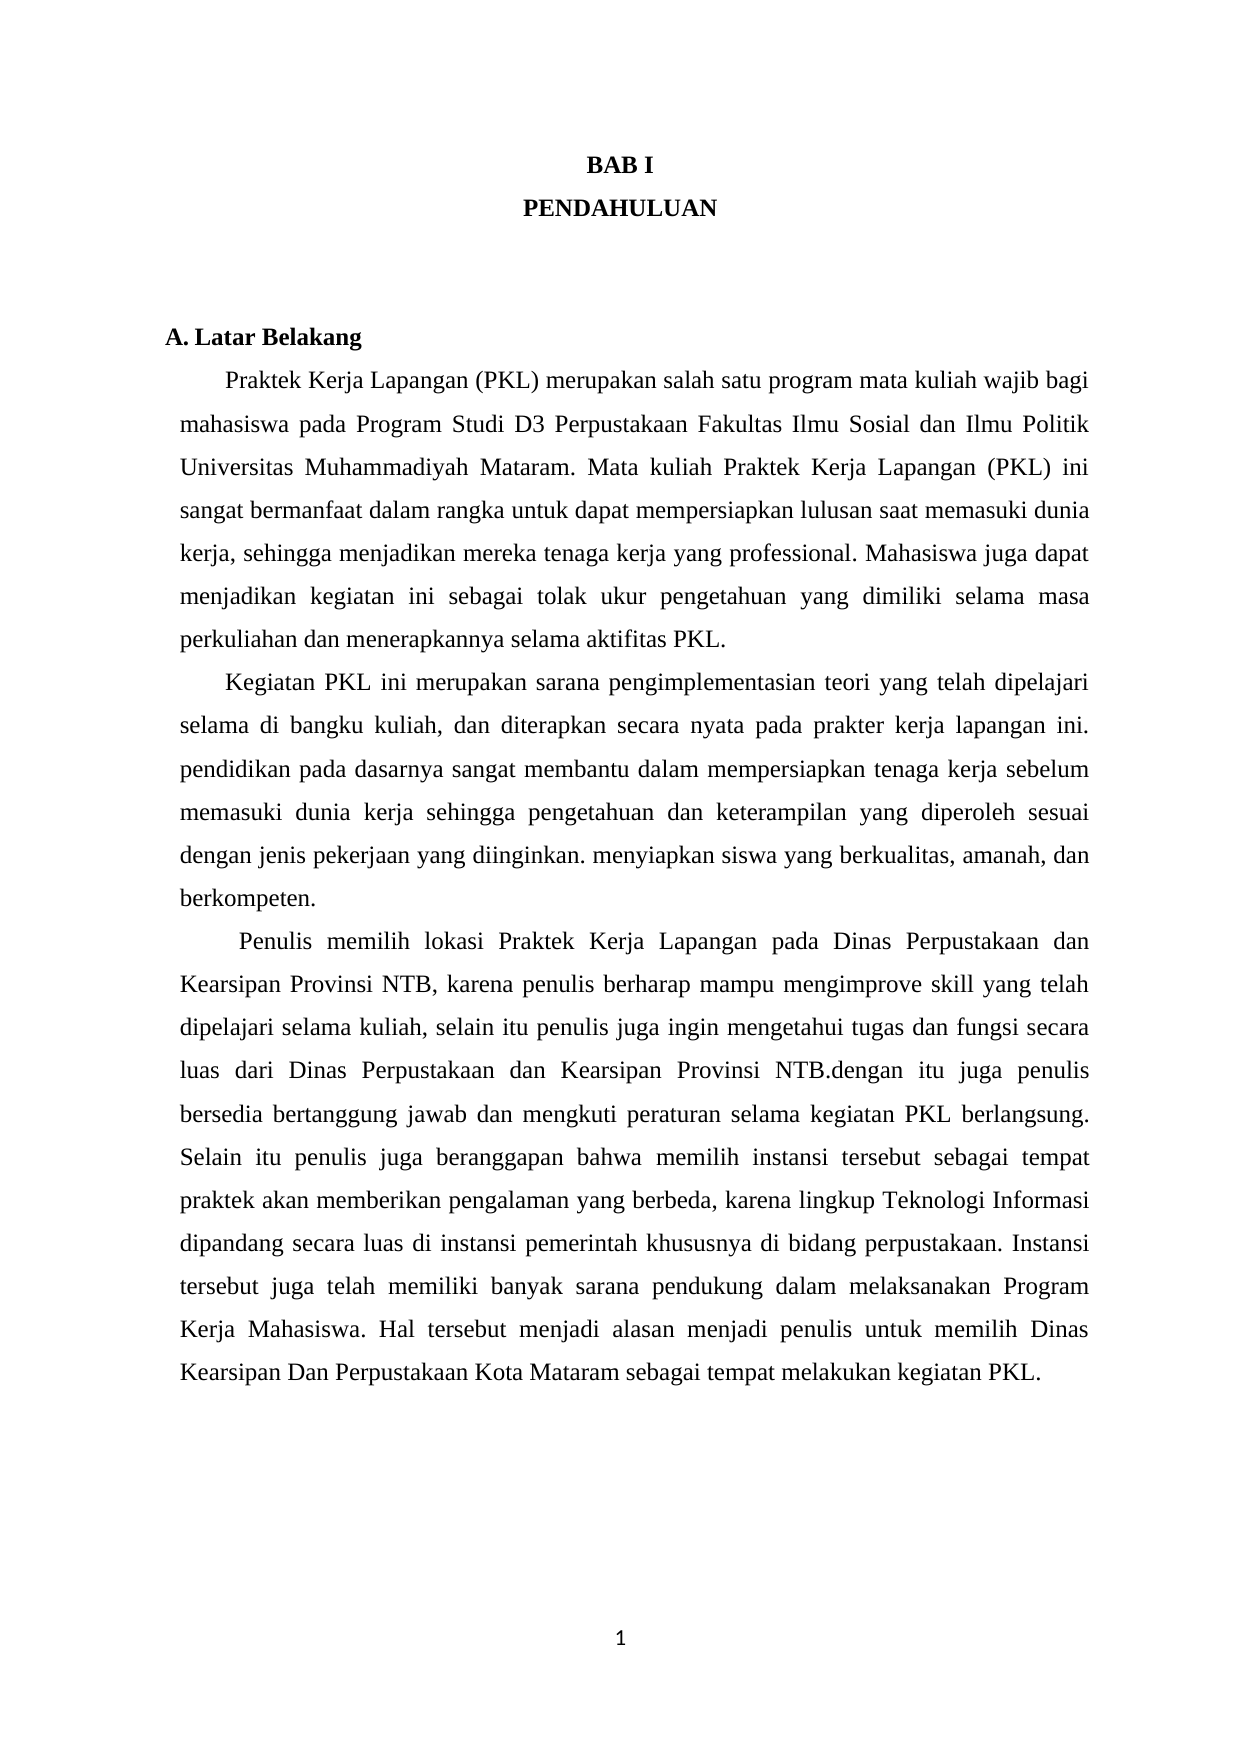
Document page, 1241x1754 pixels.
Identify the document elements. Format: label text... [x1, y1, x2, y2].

text BAB I [150, 150, 1090, 179]
text Penulis memilih lokasi Praktek Kerja Lapangan pada Dinas Perpustakaan dan Kearsipan Provinsi NTB, karena penulis berharap mampu mengimprove skill yang telah dipelajari selama kuliah, selain itu penulis juga ingin mengetahui tugas dan fungsi secara luas dari Dinas Perpustakaan dan Kearsipan Provinsi NTB.dengan itu juga penulis bersedia bertanggung jawab dan mengkuti peraturan selama kegiatan PKL berlangsung. Selain itu penulis juga beranggapan bahwa memilih instansi tersebut sebagai tempat praktek akan memberikan pengalaman yang berbeda, karena lingkup Teknologi Informasi dipandang secara luas di instansi pemerintah khususnya di bidang perpustakaan. Instansi tersebut juga telah memiliki banyak sarana pendukung dalam melaksanakan Program Kerja Mahasiswa. Hal tersebut menjadi alasan menjadi penulis untuk memilih Dinas Kearsipan Dan Perpustakaan Kota Mataram sebagai tempat melakukan kegiatan PKL. [179, 926, 1090, 1386]
text PENDAHULUAN [150, 193, 1090, 222]
text Praktek Kerja Lapangan (PKL) merupakan salah satu program mata kuliah wajib bagi mahasiswa pada Program Studi D3 Perpustakaan Fakultas Ilmu Sosial dan Ilmu Politik Universitas Muhammadiyah Mataram. Mata kuliah Praktek Kerja Lapangan (PKL) ini sangat bermanfaat dalam rangka untuk dapat mempersiapkan lulusan saat memasuki dunia kerja, sehingga menjadikan mereka tenaga kerja yang professional. Mahasiswa juga dapat menjadikan kegiatan ini sebagai tolak ukur pengetahuan yang dimiliki selama masa perkuliahan dan menerapkannya selama aktifitas PKL. [179, 366, 1090, 653]
list Latar Belakang [165, 322, 1090, 351]
text Kegiatan PKL ini merupakan sarana pengimplementasian teori yang telah dipelajari selama di bangku kuliah, dan diterapkan secara nyata pada prakter kerja lapangan ini. pendidikan pada dasarnya sangat membantu dalam mempersiapkan tenaga kerja sebelum memasuki dunia kerja sehingga pengetahuan dan keterampilan yang diperoleh sesuai dengan jenis pekerjaan yang diinginkan. menyiapkan siswa yang berkualitas, amanah, dan berkompeten. [179, 667, 1090, 912]
